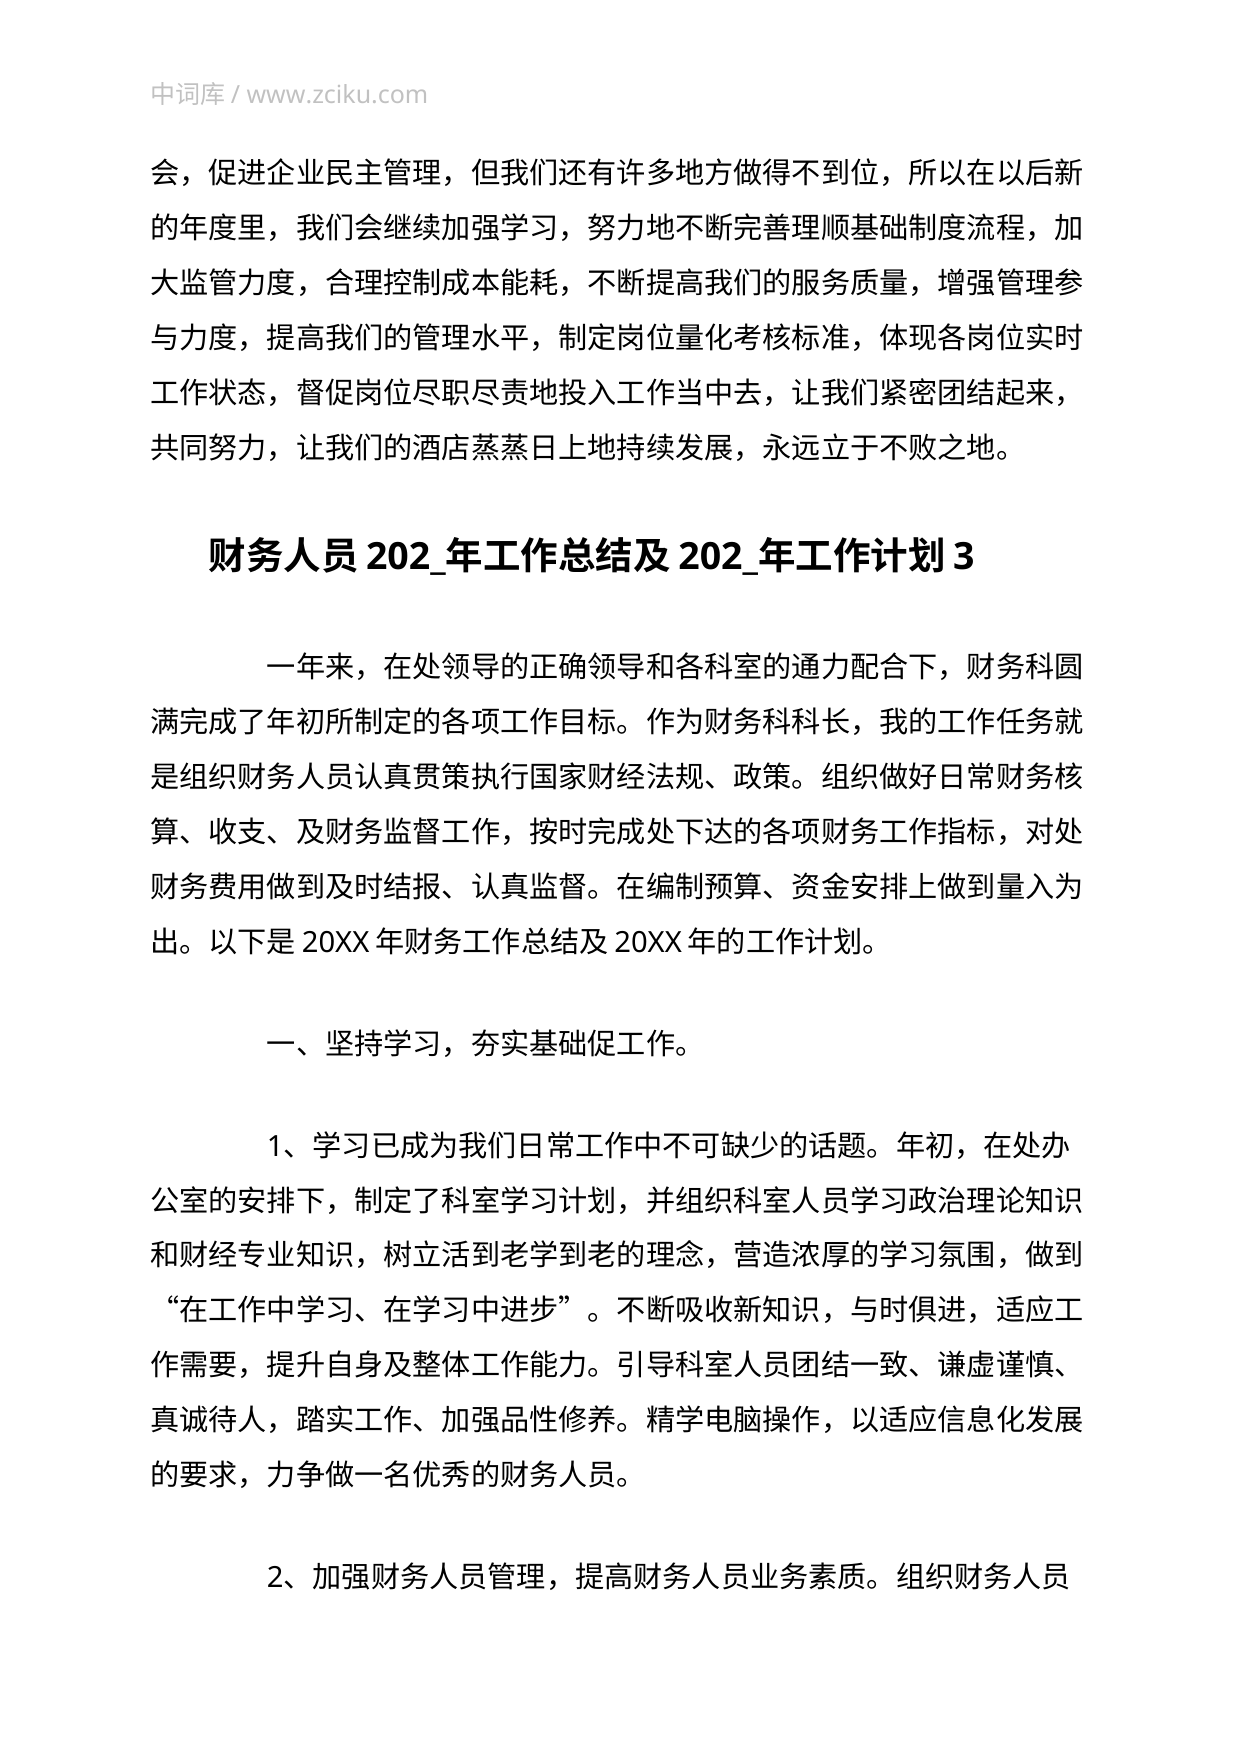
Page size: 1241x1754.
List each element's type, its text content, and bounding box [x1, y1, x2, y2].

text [150, 1553, 1090, 1596]
text 1、学习已成为我们日常工作中不可缺少的话题。年初，在处办公室的安排下，制定了科室学习计划，并组织科室人员学习政治理论知识和财经专业知识，树立活到老学到老的理念，营造浓厚的学习氛围，做到“在工作中学习、在学习中进步”。不断吸收新知识，与时俱进，适应工作需要，提升自身及整体工作能力。引导科室人员团结一致、谦虚谨慎、真诚待人，踏实工作、加强品性修养。精学电脑操作，以适应信息化发展的要求，力争做一名优秀的财务人员。 [150, 1122, 1090, 1494]
text 一、坚持学习，夯实基础促工作。 [150, 1020, 1090, 1063]
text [150, 150, 1090, 467]
text 财务人员202_年工作总结及202_年工作计划3 [150, 526, 1090, 581]
text 一年来，在处领导的正确领导和各科室的通力配合下，财务科圆满完成了年初所制定的各项工作目标。作为财务科科长，我的工作任务就是组织财务人员认真贯策执行国家财经法规、政策。组织做好日常财务核算、收支、及财务监督工作，按时完成处下达的各项财务工作指标，对处财务费用做到及时结报、认真监督。在编制预算、资金安排上做到量入为出。以下是20XX年财务工作总结及20XX年的工作计划。 [150, 644, 1090, 961]
